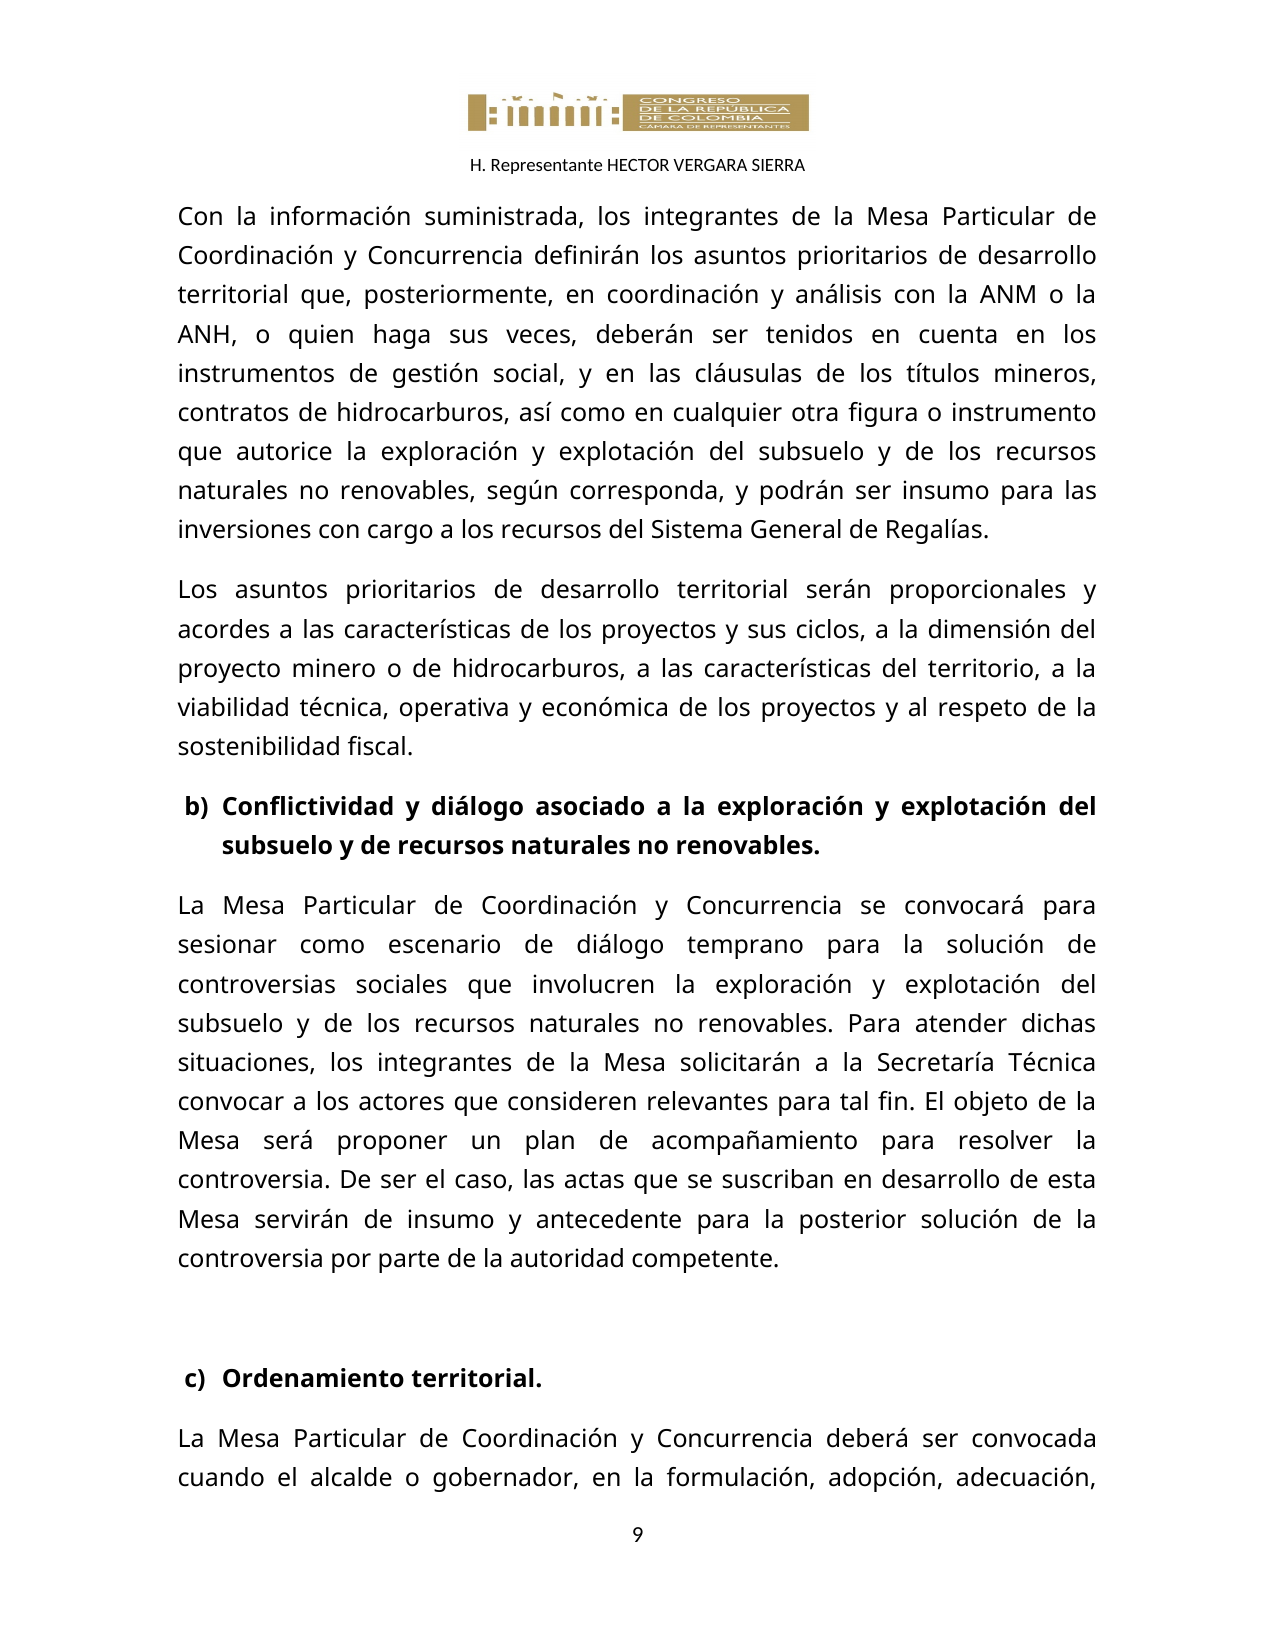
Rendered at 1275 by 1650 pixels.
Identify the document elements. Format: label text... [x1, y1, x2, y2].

text Con la información suministrada, los integrantes de la Mesa Particular de Coordinación y Concurrencia definirán los asuntos prioritarios de desarrollo territorial que, posteriormente, en coordinación y análisis con la ANM o la ANH, o quien haga sus veces, deberán ser tenidos en cuenta en los instrumentos de gestión social, y en las cláusulas de los títulos mineros, contratos de hidrocarburos, así como en cualquier otra figura o instrumento que autorice la exploración y explotación del subsuelo y de los recursos naturales no renovables, según corresponda, y podrán ser insumo para las inversiones con cargo a los recursos del Sistema General de Regalías. [177, 199, 1098, 546]
list Conflictividad y diálogo asociado a la exploración y explotación del subsuelo y de recursos naturales no renovables. [184, 789, 1098, 862]
list Ordenamiento territorial. [184, 1361, 1098, 1394]
picture [459, 73, 816, 153]
text Los asuntos prioritarios de desarrollo territorial serán proporcionales y acordes a las características de los proyectos y sus ciclos, a la dimensión del proyecto minero o de hidrocarburos, a las características del territorio, a la viabilidad técnica, operativa y económica de los proyectos y al respeto de la sostenibilidad fiscal. [177, 572, 1098, 763]
text La Mesa Particular de Coordinación y Concurrencia se convocará para sesionar como escenario de diálogo temprano para la solución de controversias sociales que involucren la exploración y explotación del subsuelo y de los recursos naturales no renovables. Para atender dichas situaciones, los integrantes de la Mesa solicitarán a la Secretaría Técnica convocar a los actores que consideren relevantes para tal fin. El objeto de la Mesa será proponer un plan de acompañamiento para resolver la controversia. De ser el caso, las actas que se suscriban en desarrollo de esta Mesa servirán de insumo y antecedente para la posterior solución de la controversia por parte de la autoridad competente. [177, 888, 1098, 1274]
